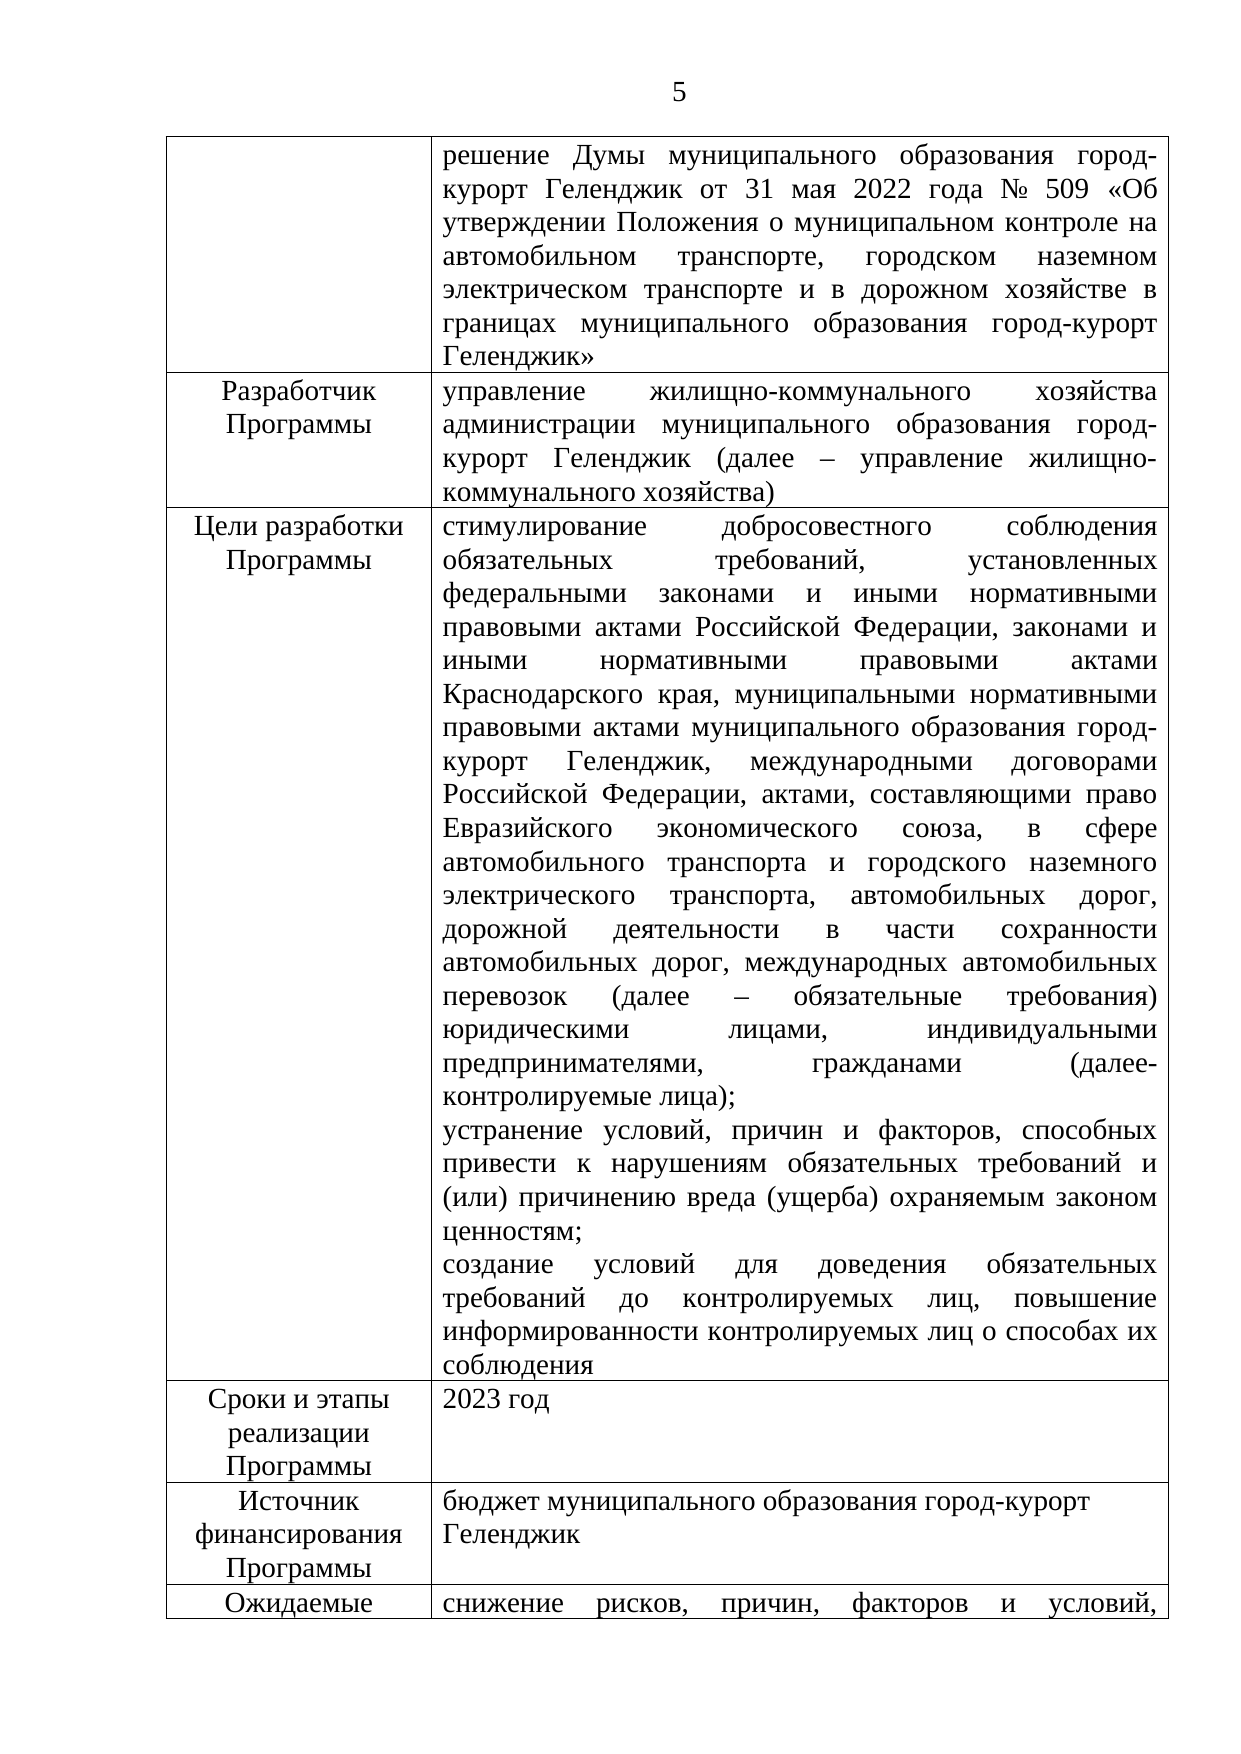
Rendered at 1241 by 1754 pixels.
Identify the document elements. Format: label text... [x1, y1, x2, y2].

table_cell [432, 137, 1168, 372]
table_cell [432, 1585, 1168, 1618]
table_cell Разработчик Программы [167, 373, 431, 507]
table_cell Источник финансирования Программы [167, 1483, 431, 1584]
table_cell 2023 год [432, 1381, 1168, 1482]
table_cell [167, 137, 431, 372]
table_cell стимулирование добросовестного соблюдения обязательных требований, установленных федеральными законами и иными нормативными правовыми актами Российской Федерации, законами и иными нормативными правовыми актами Краснодарского края, муниципальными нормативными правовыми актами муниципального образования город-курорт Геленджик, международными договорами Российской Федерации, актами, составляющими право Евразийского экономического союза, в сфере автомобильного транспорта и городского наземного электрического транспорта, автомобильных дорог, дорожной деятельности в части сохранности автомобильных дорог, международных автомобильных перевозок (далее – обязательные требования) юридическими лицами, индивидуальными предпринимателями, гражданами (далее-контролируемые лица); устранение условий, причин и факторов, способных привести к нарушениям обязательных требований и (или) причинению вреда (ущерба) охраняемым законом ценностям; создание условий для доведения обязательных требований до контролируемых лиц, повышение информированности контролируемых лиц о способах их соблюдения [432, 508, 1168, 1380]
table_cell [167, 1585, 431, 1618]
table_cell Цели разработки Программы [167, 508, 431, 1380]
table_cell управление жилищно-коммунального хозяйства администрации муниципального образования город-курорт Геленджик (далее – управление жилищно-коммунального хозяйства) [432, 373, 1168, 507]
table_cell Сроки и этапы реализации Программы [167, 1381, 431, 1482]
table_cell бюджет муниципального образования город-курорт Геленджик [432, 1483, 1168, 1584]
